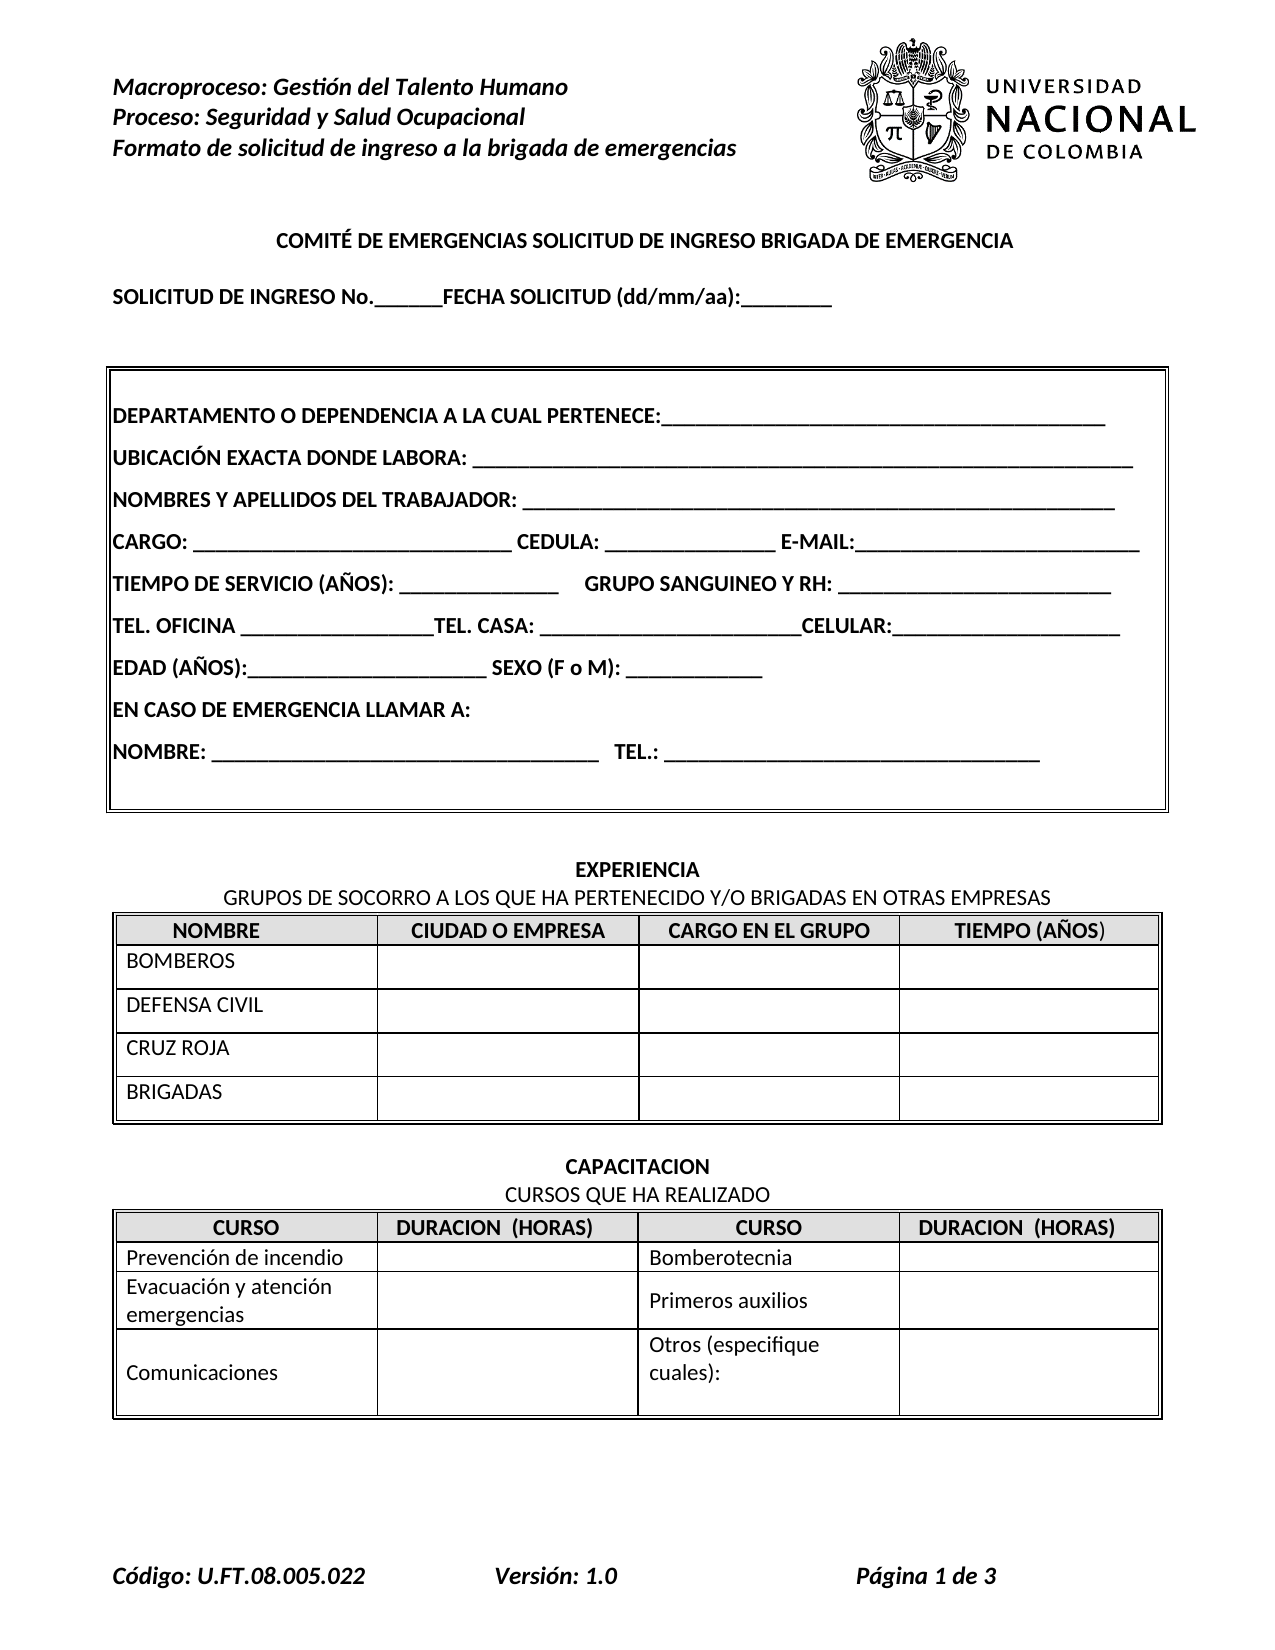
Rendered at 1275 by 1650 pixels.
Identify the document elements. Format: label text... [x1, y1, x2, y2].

table_header NOMBRE [117, 916, 377, 944]
table_header TIEMPO (AÑOS) [900, 916, 1158, 944]
table_cell Evacuación y atención emergencias [117, 1272, 377, 1328]
table_cell BOMBEROS [117, 946, 377, 988]
text TEL. OFICINA _________________TEL. CASA: _______________________CELULAR:____________________ [111, 604, 1165, 639]
table_cell [900, 1330, 1158, 1415]
table_cell [900, 1272, 1158, 1328]
table_cell DEFENSA CIVIL [117, 990, 377, 1032]
text NOMBRE: __________________________________ TEL.: _________________________________ [111, 730, 1165, 765]
table_cell [900, 1077, 1158, 1120]
table_cell CRUZ ROJA [117, 1034, 377, 1076]
table_cell [640, 946, 899, 988]
text EN CASO DE EMERGENCIA LLAMAR A: [111, 688, 1165, 723]
text CARGO: ____________________________ CEDULA: _______________ E-MAIL:_________________________ [111, 520, 1165, 555]
table_cell [378, 1034, 638, 1076]
table_header CURSO [117, 1213, 377, 1241]
text GRUPOS DE SOCORRO A LOS QUE HA PERTENECIDO Y/O BRIGADAS EN OTRAS EMPRESAS [112, 883, 1162, 912]
table_cell [900, 1243, 1158, 1271]
table_cell [378, 990, 638, 1032]
table_cell [900, 1034, 1158, 1076]
text NOMBRES Y APELLIDOS DEL TRABAJADOR: ____________________________________________________ [111, 478, 1165, 513]
table_cell [640, 990, 899, 1032]
table_cell BRIGADAS [117, 1077, 377, 1120]
table_cell Otros (especifique cuales): [639, 1330, 899, 1415]
table_header DURACION (HORAS) [378, 1213, 637, 1241]
text EDAD (AÑOS):_____________________ SEXO (F o M): ____________ [111, 646, 1165, 681]
table_cell Comunicaciones [117, 1330, 377, 1415]
table_header CURSO [639, 1213, 899, 1241]
text CURSOS QUE HA REALIZADO [112, 1180, 1162, 1208]
table_cell [900, 946, 1158, 988]
subtitle SOLICITUD DE INGRESO No.______FECHA SOLICITUD (dd/mm/aa):________ [112, 282, 1162, 310]
table_cell [640, 1077, 899, 1120]
table_cell Prevención de incendio [117, 1243, 377, 1271]
table_cell [378, 1077, 638, 1120]
text TIEMPO DE SERVICIO (AÑOS): ______________ GRUPO SANGUINEO Y RH: ________________________ [111, 562, 1165, 597]
table_header CARGO EN EL GRUPO [640, 916, 899, 944]
table_cell [900, 990, 1158, 1032]
table_header DURACION (HORAS) [900, 1213, 1158, 1241]
table_cell [378, 1330, 637, 1415]
text CAPACITACION [112, 1152, 1162, 1180]
picture [821, 2, 1232, 218]
table_header CIUDAD O EMPRESA [378, 916, 638, 944]
text UBICACIÓN EXACTA DONDE LABORA: __________________________________________________________ [111, 436, 1165, 471]
table_cell Primeros auxilios [639, 1272, 899, 1328]
table_cell [378, 946, 638, 988]
text COMITÉ DE EMERGENCIAS SOLICITUD DE INGRESO BRIGADA DE EMERGENCIA [112, 226, 1177, 254]
table_cell [378, 1243, 637, 1271]
table_cell [378, 1272, 637, 1328]
text EXPERIENCIA [112, 856, 1162, 883]
text DEPARTAMENTO O DEPENDENCIA A :_______________________________________ [112, 401, 1162, 429]
table_cell [640, 1034, 899, 1076]
table_cell Bomberotecnia [639, 1243, 899, 1271]
